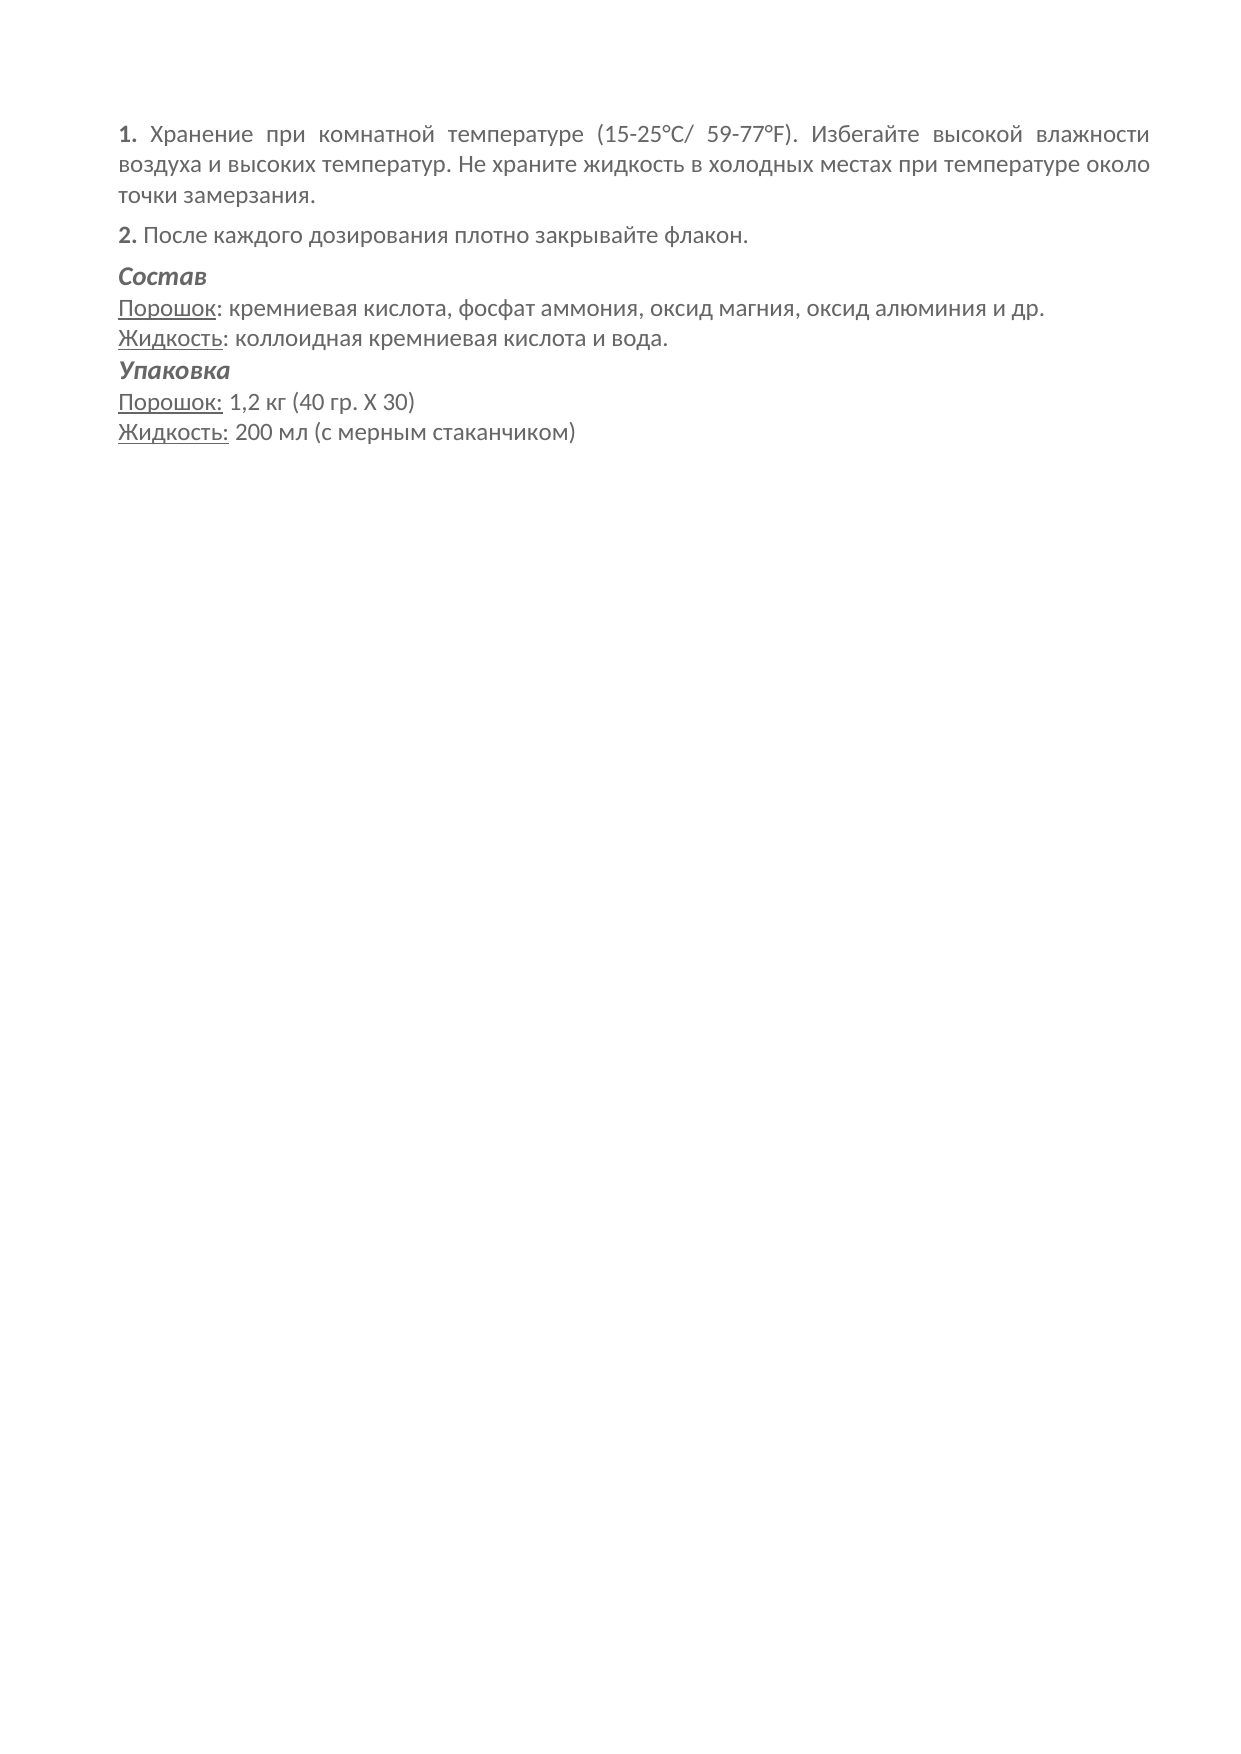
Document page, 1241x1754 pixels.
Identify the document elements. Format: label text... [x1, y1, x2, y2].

text Порошок: кремниевая кислота, фосфат аммония, оксид магния, оксид алюминия и др. [118, 292, 1152, 322]
text Состав [118, 259, 1152, 292]
text 2. После каждого дозирования плотно закрывайте флакон. [118, 219, 1152, 249]
text 1. Хранение при комнатной температуре (15-25°С/ 59-77°F). Избегайте высокой влажности воздуха и высоких температур. Не храните жидкость в холодных местах при температуре около точки замерзания. [118, 118, 1152, 210]
text Жидкость: 200 мл (с мерным стаканчиком) [118, 417, 1152, 447]
text Порошок: 1,2 кг (40 гр. Х 30) [118, 386, 1152, 417]
text Упаковка [118, 353, 1152, 386]
text Жидкость: коллоидная кремниевая кислота и вода. [118, 322, 1152, 353]
